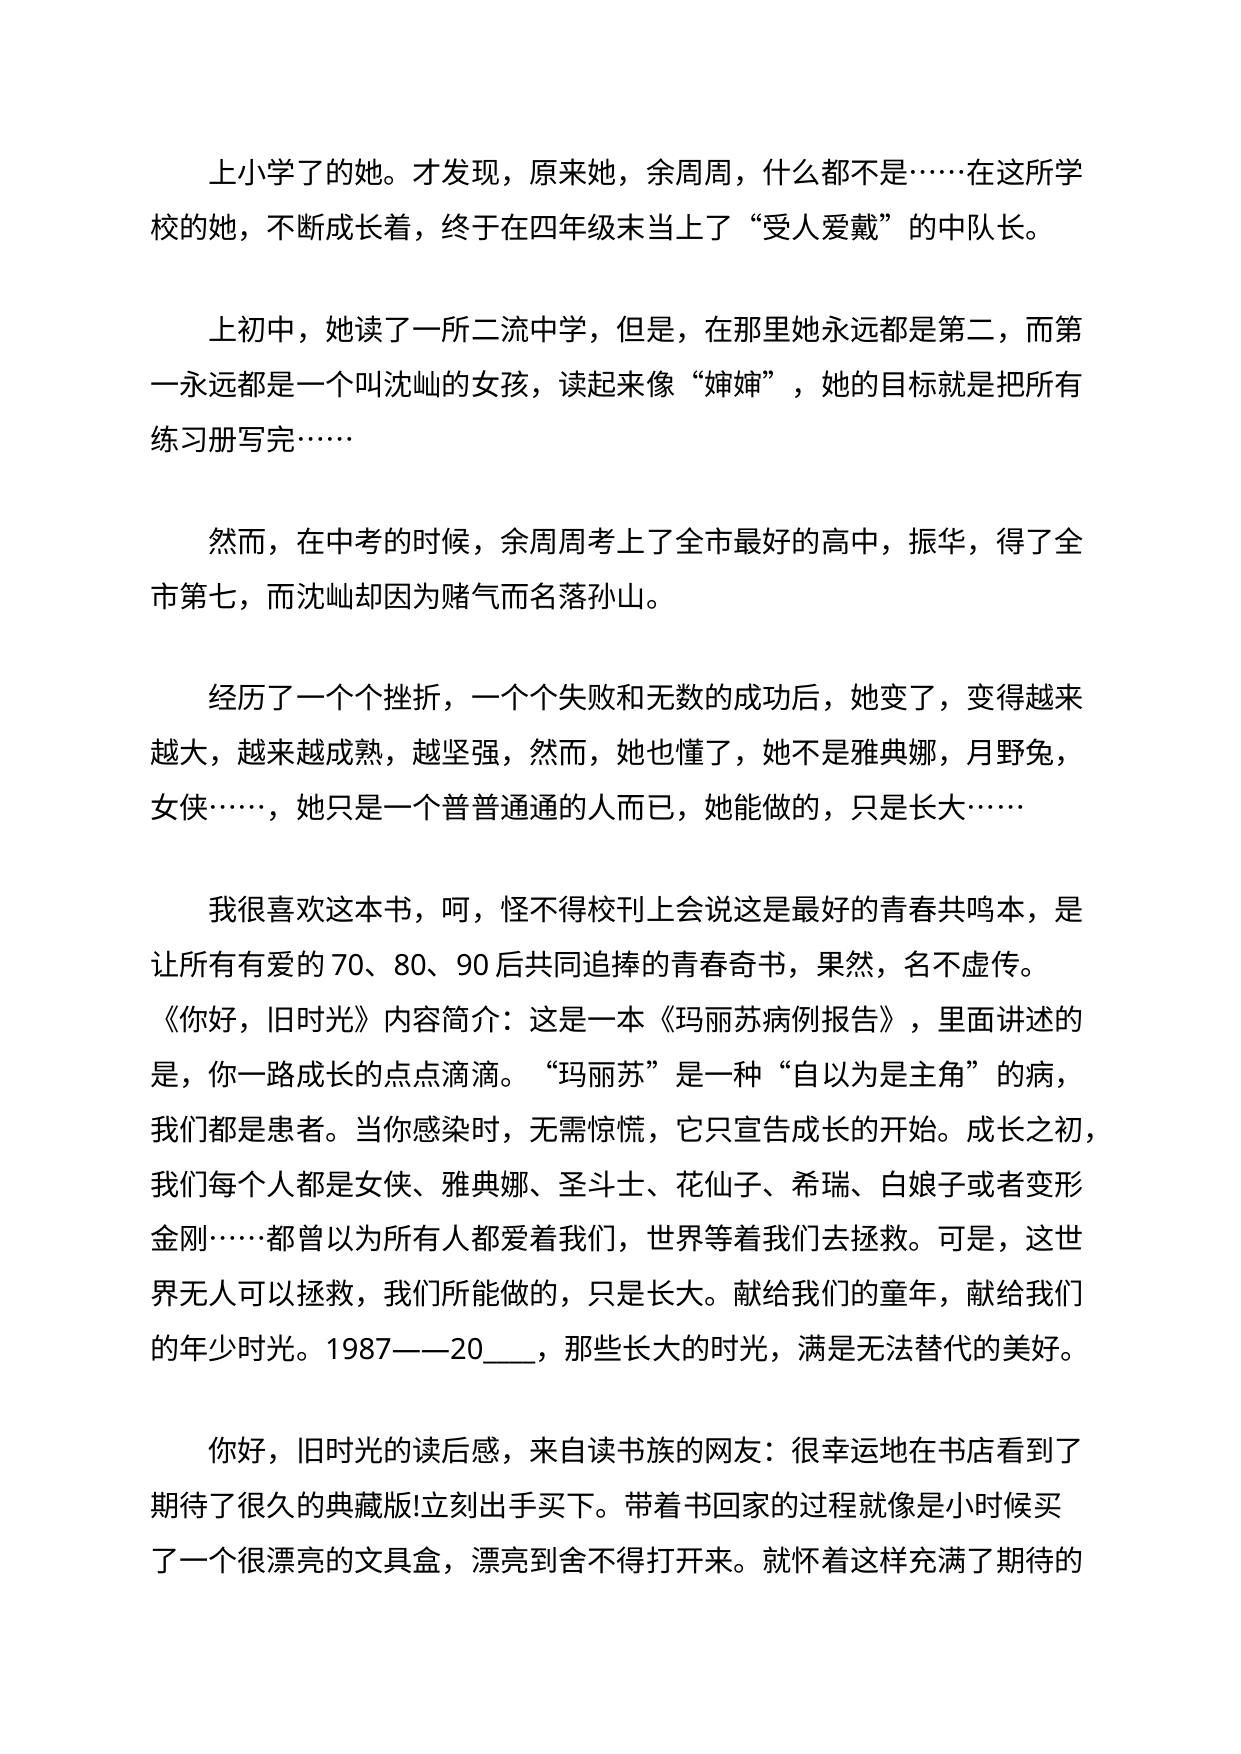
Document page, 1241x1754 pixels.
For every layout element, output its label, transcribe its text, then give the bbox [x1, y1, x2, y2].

text 我很喜欢这本书，呵，怪不得校刊上会说这是最好的青春共鸣本，是让所有有爱的70、80、90后共同追捧的青春奇书，果然，名不虚传。《你好，旧时光》内容简介：这是一本《玛丽苏病例报告》，里面讲述的是，你一路成长的点点滴滴。“玛丽苏”是一种“自以为是主角”的病，我们都是患者。当你感染时，无需惊慌，它只宣告成长的开始。成长之初，我们每个人都是女侠、雅典娜、圣斗士、花仙子、希瑞、白娘子或者变形金刚……都曾以为所有人都爱着我们，世界等着我们去拯救。可是，这世界无人可以拯救，我们所能做的，只是长大。献给我们的童年，献给我们的年少时光。1987——20____，那些长大的时光，满是无法替代的美好。 [150, 886, 1090, 1368]
text 然而，在中考的时候，余周周考上了全市最好的高中，振华，得了全市第七，而沈屾却因为赌气而名落孙山。 [150, 518, 1090, 615]
text 上小学了的她。才发现，原来她，余周周，什么都不是……在这所学校的她，不断成长着，终于在四年级末当上了“受人爱戴”的中队长。 [150, 150, 1090, 247]
text 上初中，她读了一所二流中学，但是，在那里她永远都是第二，而第一永远都是一个叫沈屾的女孩，读起来像“婶婶”，她的目标就是把所有练习册写完…… [150, 307, 1090, 459]
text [150, 1428, 1090, 1580]
text 经历了一个个挫折，一个个失败和无数的成功后，她变了，变得越来越大，越来越成熟，越坚强，然而，她也懂了，她不是雅典娜，月野兔，女侠……，她只是一个普普通通的人而已，她能做的，只是长大…… [150, 675, 1090, 827]
